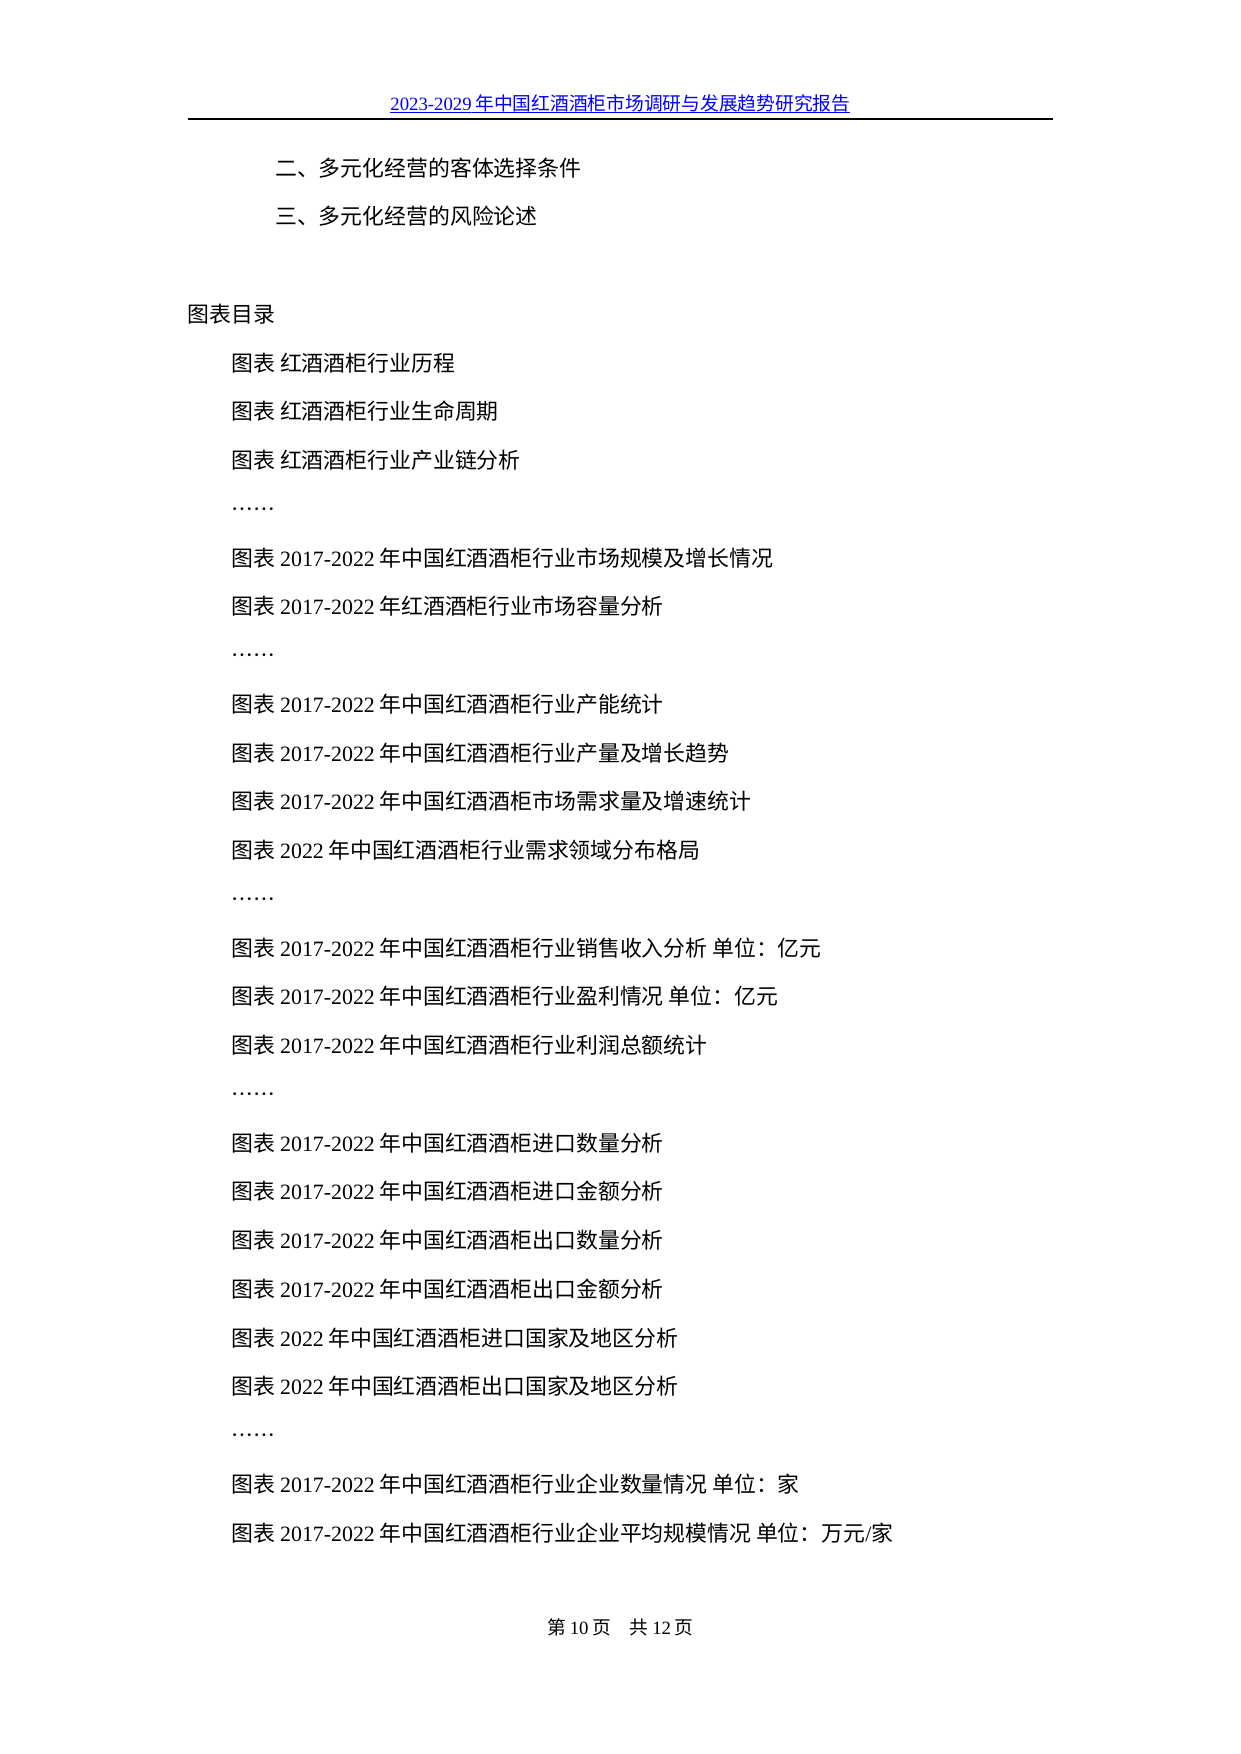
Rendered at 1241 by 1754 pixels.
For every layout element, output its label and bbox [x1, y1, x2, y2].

text [187, 150, 1053, 1548]
